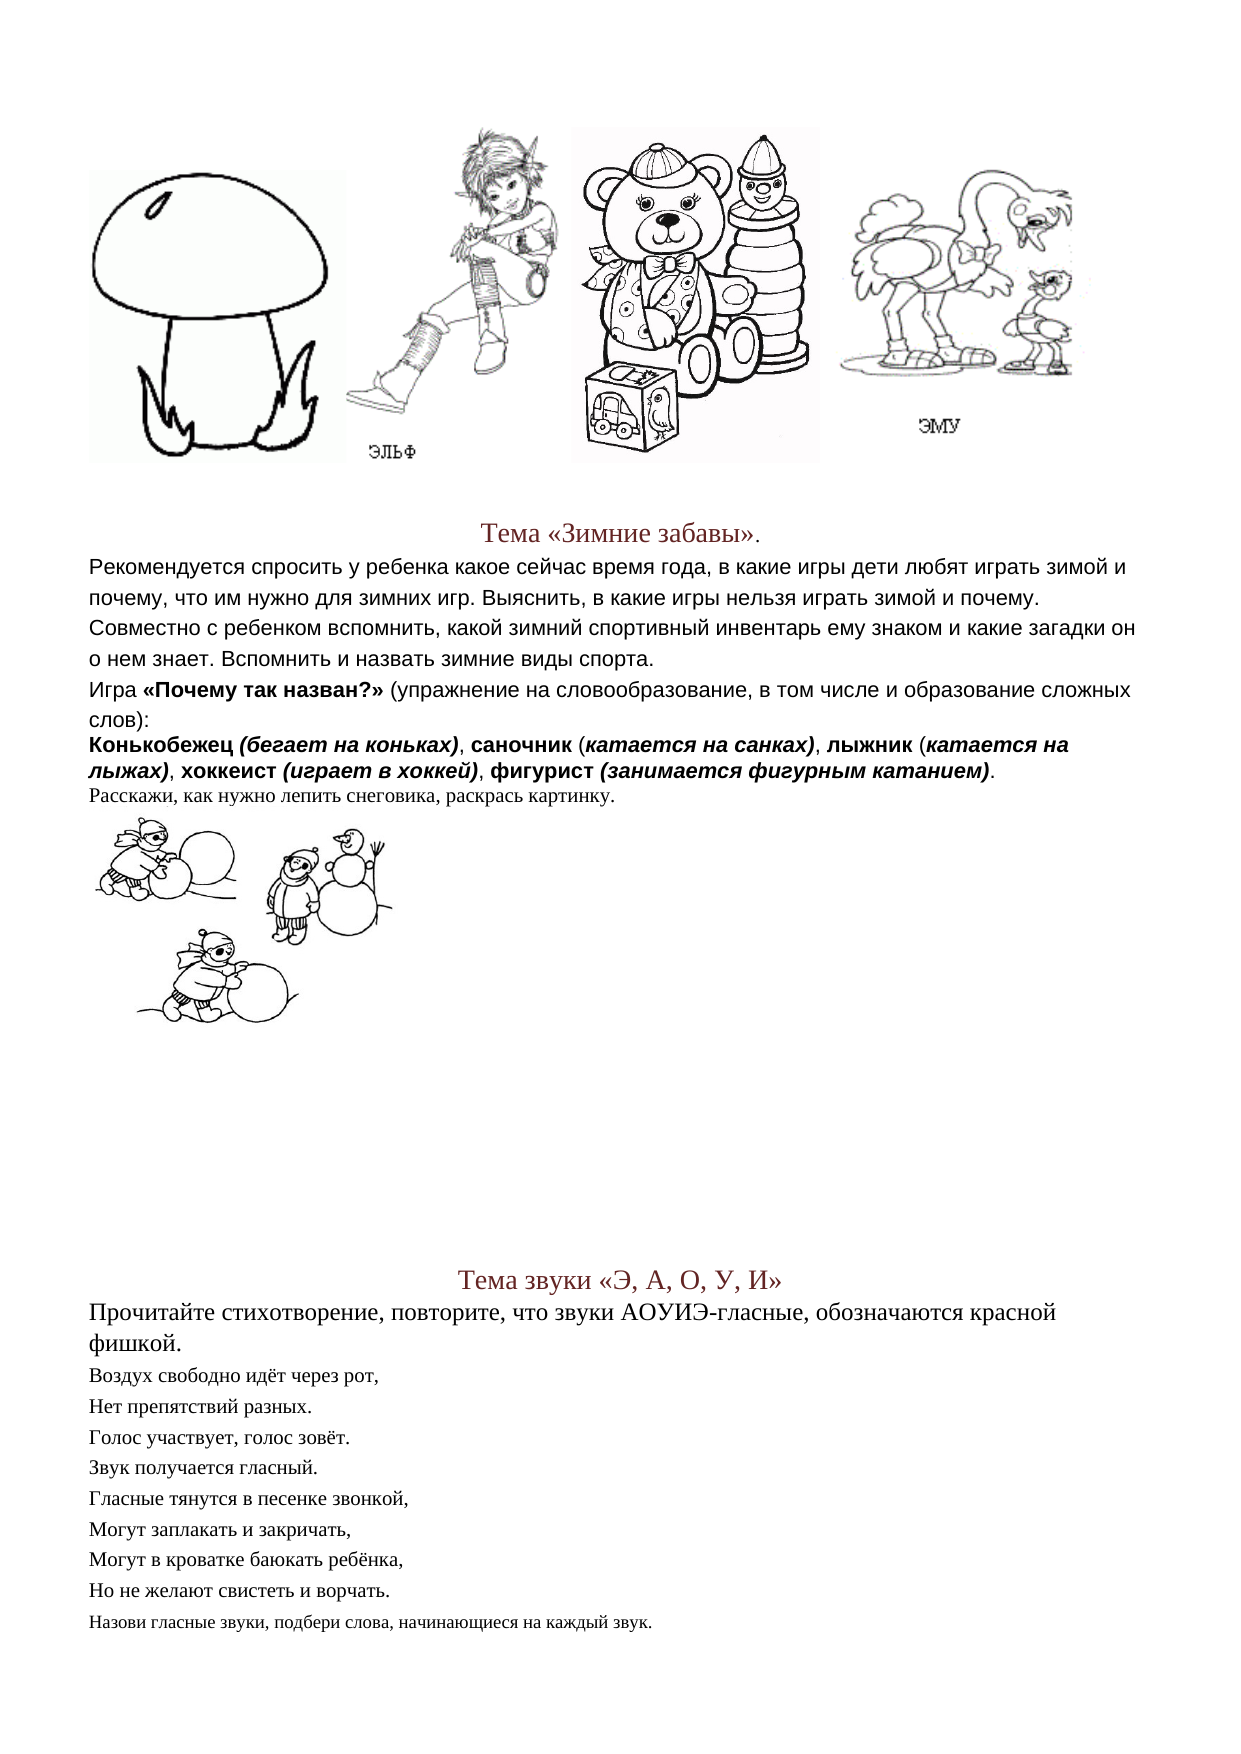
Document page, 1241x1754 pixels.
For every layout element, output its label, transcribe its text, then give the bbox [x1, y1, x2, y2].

text Конькобежец (бегает на коньках), саночник (катается на санках), лыжник (катается на лыжах), хоккеист (играет в хоккей), фигурист (занимается фигурным катанием). [89, 732, 1152, 783]
picture [88, 127, 1102, 463]
text Могут заплакать и закричать, [89, 1510, 1152, 1541]
text Рекомендуется спросить у ребенка какое сейчас время года, в какие игры дети любят играть зимой и почему, что им нужно для зимних игр. Выяснить, в какие игры нельзя играть зимой и почему. [89, 549, 1152, 610]
text Нет препятствий разных. [89, 1387, 1152, 1418]
text Тема «Зимние забавы». [89, 516, 1152, 549]
text Гласные тянутся в песенке звонкой, [89, 1479, 1152, 1510]
text Игра «Почему так назван?» (упражнение на словообразование, в том числе и образование сложных слов): [89, 671, 1152, 732]
text Прочитайте стихотворение, повторите, что звуки АОУИЭ-гласные, обозначаются красной фишкой. [89, 1296, 1152, 1357]
text Могут в кроватке баюкать ребёнка, [89, 1541, 1152, 1571]
text Назови гласные звуки, подбери слова, начинающиеся на каждый звук. [89, 1602, 1152, 1632]
text Звук получается гласный. [89, 1449, 1152, 1479]
text Тема звуки «Э, А, О, У, И» [89, 1263, 1152, 1296]
picture [88, 806, 398, 1034]
text Голос участвует, голос зовёт. [89, 1418, 1152, 1449]
text Совместно с ребенком вспомнить, какой зимний спортивный инвентарь ему знаком и какие загадки он о нем знает. Вспомнить и назвать зимние виды спорта. [89, 610, 1152, 671]
text Воздух свободно идёт через рот, [89, 1357, 1152, 1387]
text Расскажи, как нужно лепить снеговика, раскрась картинку. [89, 783, 1152, 807]
text Но не желают свистеть и ворчать. [89, 1571, 1152, 1602]
